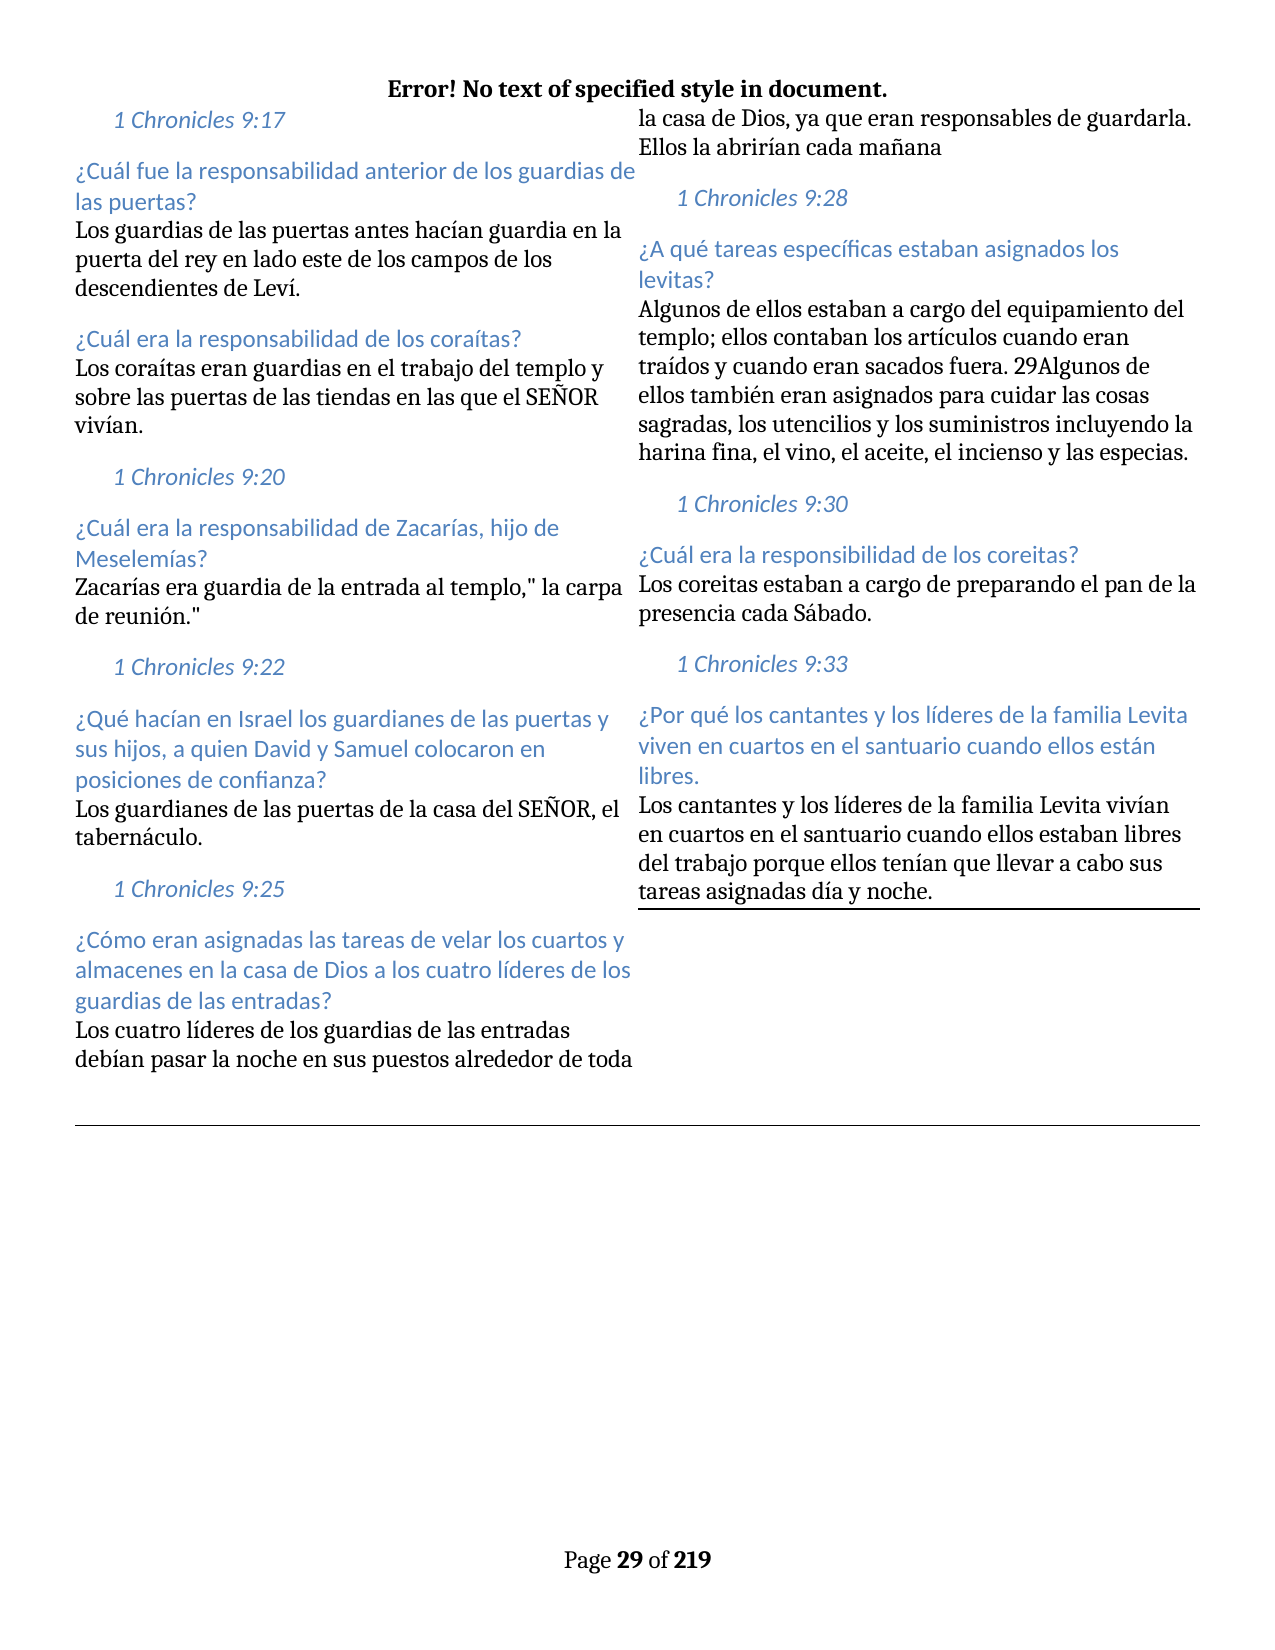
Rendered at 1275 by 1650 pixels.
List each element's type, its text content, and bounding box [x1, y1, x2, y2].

subtitle 1 Chronicles 9:20 [75, 461, 637, 491]
subtitle 1 Chronicles 9:28 [638, 182, 1200, 213]
text Los guardianes de las puertas de la casa del SEÑOR, el tabernáculo. [75, 794, 637, 852]
text Zacarías era guardia de la entrada al templo," la carpa de reunión." [75, 573, 637, 631]
subtitle ¿A qué tareas específicas estaban asignados los levitas? [638, 233, 1200, 294]
text Los guardias de las puertas antes hacían guardia en la puerta del rey en lado este de los campos de los descendientes de Leví. [75, 216, 637, 302]
text Los coraítas eran guardias en el trabajo del templo y sobre las puertas de las tiendas en las que el SEÑOR vivían. [75, 354, 637, 440]
subtitle ¿Cuál fue la responsabilidad anterior de los guardias de las puertas? [75, 155, 637, 216]
text Los cuatro líderes de los guardias de las entradas debían pasar la noche en sus puestos alrededor de toda la casa de Dios, ya que eran responsables de guardarla. Ellos la abrirían cada mañana [638, 104, 1200, 161]
subtitle 1 Chronicles 9:17 [75, 104, 637, 134]
subtitle 1 Chronicles 9:22 [75, 652, 637, 682]
subtitle ¿Cuál era la responsabilidad de los coraítas? [75, 323, 637, 354]
text Algunos de ellos estaban a cargo del equipamiento del templo; ellos contaban los artículos cuando eran traídos y cuando eran sacados fuera. 29Algunos de ellos también eran asignados para cuidar las cosas sagradas, los utencilios y los suministros incluyendo la harina fina, el vino, el aceite, el incienso y las especias. [638, 294, 1200, 467]
subtitle 1 Chronicles 9:25 [75, 873, 637, 903]
subtitle ¿Cómo eran asignadas las tareas de velar los cuartos y almacenes en la casa de Dios a los cuatro líderes de los guardias de las entradas? [75, 924, 637, 1016]
text Los cuatro líderes de los guardias de las entradas debían pasar la noche en sus puestos alrededor de toda la casa de Dios, ya que eran responsables de guardarla. Ellos la abrirían cada mañana [75, 1016, 637, 1073]
subtitle ¿Qué hacían en Israel los guardianes de las puertas y sus hijos, a quien David y Samuel colocaron en posiciones de confianza? [75, 703, 637, 794]
subtitle ¿Por qué los cantantes y los líderes de la familia Levita viven en cuartos en el santuario cuando ellos están libres. [638, 699, 1200, 791]
subtitle ¿Cuál era la responsabilidad de Zacarías, hijo de Meselemías? [75, 512, 637, 573]
subtitle 1 Chronicles 9:30 [638, 488, 1200, 518]
text Los coreitas estaban a cargo de preparando el pan de la presencia cada Sábado. [638, 570, 1200, 627]
subtitle 1 Chronicles 9:33 [638, 648, 1200, 678]
subtitle ¿Cuál era la responsibilidad de los coreitas? [638, 539, 1200, 570]
text Los cantantes y los líderes de la familia Levita vivían en cuartos en el santuario cuando ellos estaban libres del trabajo porque ellos tenían que llevar a cabo sus tareas asignadas día y noche. [638, 791, 1200, 908]
